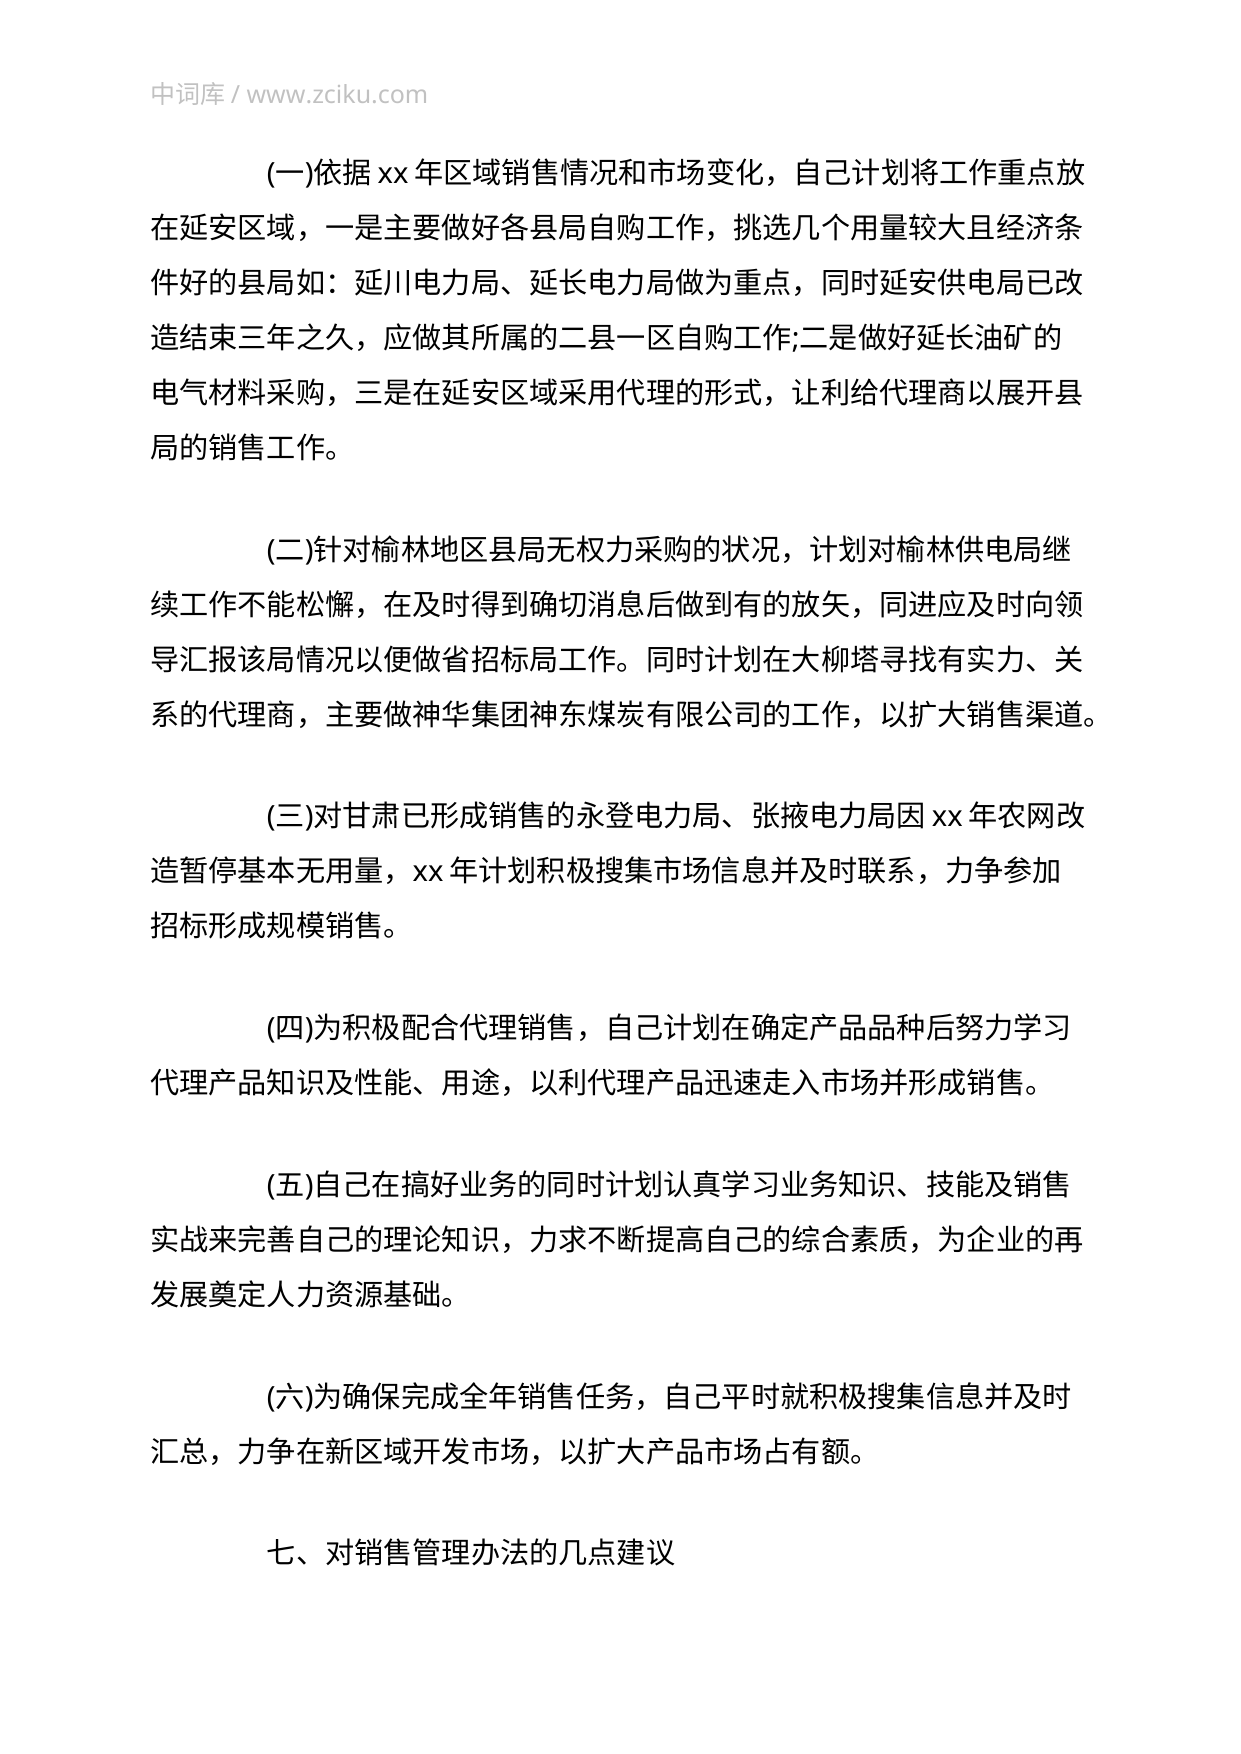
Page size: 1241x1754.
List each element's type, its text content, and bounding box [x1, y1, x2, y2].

text 七、对销售管理办法的几点建议 [150, 1530, 1090, 1572]
text (五)自己在搞好业务的同时计划认真学习业务知识、技能及销售实战来完善自己的理论知识，力求不断提高自己的综合素质，为企业的再发展奠定人力资源基础。 [150, 1162, 1090, 1314]
text (四)为积极配合代理销售，自己计划在确定产品品种后努力学习代理产品知识及性能、用途，以利代理产品迅速走入市场并形成销售。 [150, 1005, 1090, 1102]
text (六)为确保完成全年销售任务，自己平时就积极搜集信息并及时汇总，力争在新区域开发市场，以扩大产品市场占有额。 [150, 1373, 1090, 1471]
text (一)依据xx年区域销售情况和市场变化，自己计划将工作重点放在延安区域，一是主要做好各县局自购工作，挑选几个用量较大且经济条件好的县局如：延川电力局、延长电力局做为重点，同时延安供电局已改造结束三年之久，应做其所属的二县一区自购工作;二是做好延长油矿的电气材料采购，三是在延安区域采用代理的形式，让利给代理商以展开县局的销售工作。 [150, 150, 1090, 467]
text (三)对甘肃已形成销售的永登电力局、张掖电力局因xx年农网改造暂停基本无用量，xx年计划积极搜集市场信息并及时联系，力争参加招标形成规模销售。 [150, 793, 1090, 945]
text (二)针对榆林地区县局无权力采购的状况，计划对榆林供电局继续工作不能松懈，在及时得到确切消息后做到有的放矢，同进应及时向领导汇报该局情况以便做省招标局工作。同时计划在大柳塔寻找有实力、关系的代理商，主要做神华集团神东煤炭有限公司的工作，以扩大销售渠道。 [150, 526, 1090, 733]
